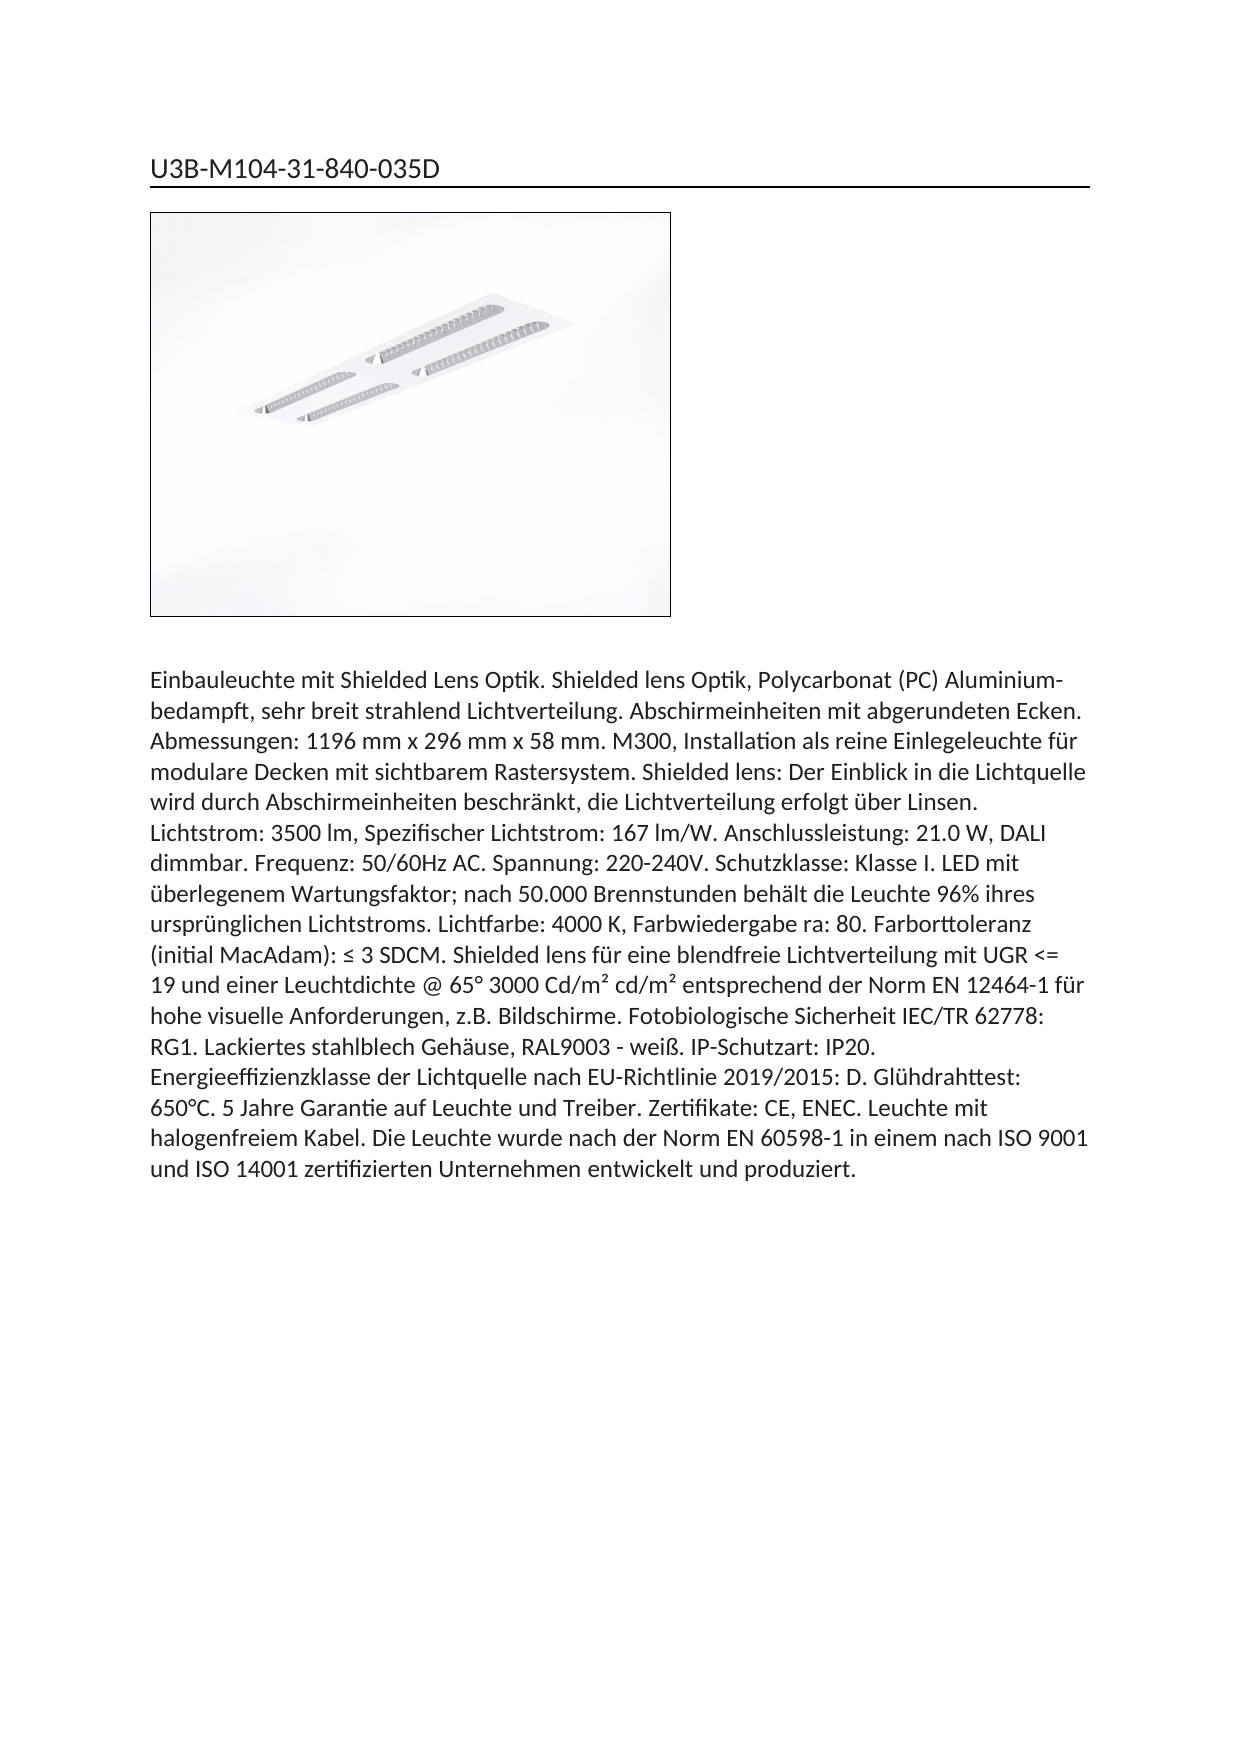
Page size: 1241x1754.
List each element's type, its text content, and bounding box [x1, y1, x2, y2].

text U3B-M104-31-840-035D [150, 150, 1090, 186]
text Einbauleuchte mit Shielded Lens Optik. Shielded lens Optik, Polycarbonat (PC) Aluminium-bedampft, sehr breit strahlend Lichtverteilung. Abschirmeinheiten mit abgerundeten Ecken. Abmessungen: 1196 mm x 296 mm x 58 mm. M300, Installation als reine Einlegeleuchte für modulare Decken mit sichtbarem Rastersystem. Shielded lens: Der Einblick in die Lichtquelle wird durch Abschirmeinheiten beschränkt, die Lichtverteilung erfolgt über Linsen. Lichtstrom: 3500 lm, Spezifischer Lichtstrom: 167 lm/W. Anschlussleistung: 21.0 W, DALI dimmbar. Frequenz: 50/60Hz AC. Spannung: 220-240V. Schutzklasse: Klasse I. LED mit überlegenem Wartungsfaktor; nach 50.000 Brennstunden behält die Leuchte 96% ihres ursprünglichen Lichtstroms. Lichtfarbe: 4000 K, Farbwiedergabe ra: 80. Farborttoleranz (initial MacAdam): ≤ 3 SDCM. Shielded lens für eine blendfreie Lichtverteilung mit UGR <= 19 und einer Leuchtdichte @ 65° 3000 Cd/m² cd/m² entsprechend der Norm EN 12464-1 für hohe visuelle Anforderungen, z.B. Bildschirme. Fotobiologische Sicherheit IEC/TR 62778: RG1. Lackiertes stahlblech Gehäuse, RAL9003 - weiß. IP-Schutzart: IP20. Energieeffizienzklasse der Lichtquelle nach EU-Richtlinie 2019/2015: D. Glühdrahttest: 650°C. 5 Jahre Garantie auf Leuchte und Treiber. Zertifikate: CE, ENEC. Leuchte mit halogenfreiem Kabel. Die Leuchte wurde nach der Norm EN 60598-1 in einem nach ISO 9001 und ISO 14001 zertifizierten Unternehmen entwickelt und produziert. [150, 664, 1090, 1183]
picture [151, 213, 670, 616]
